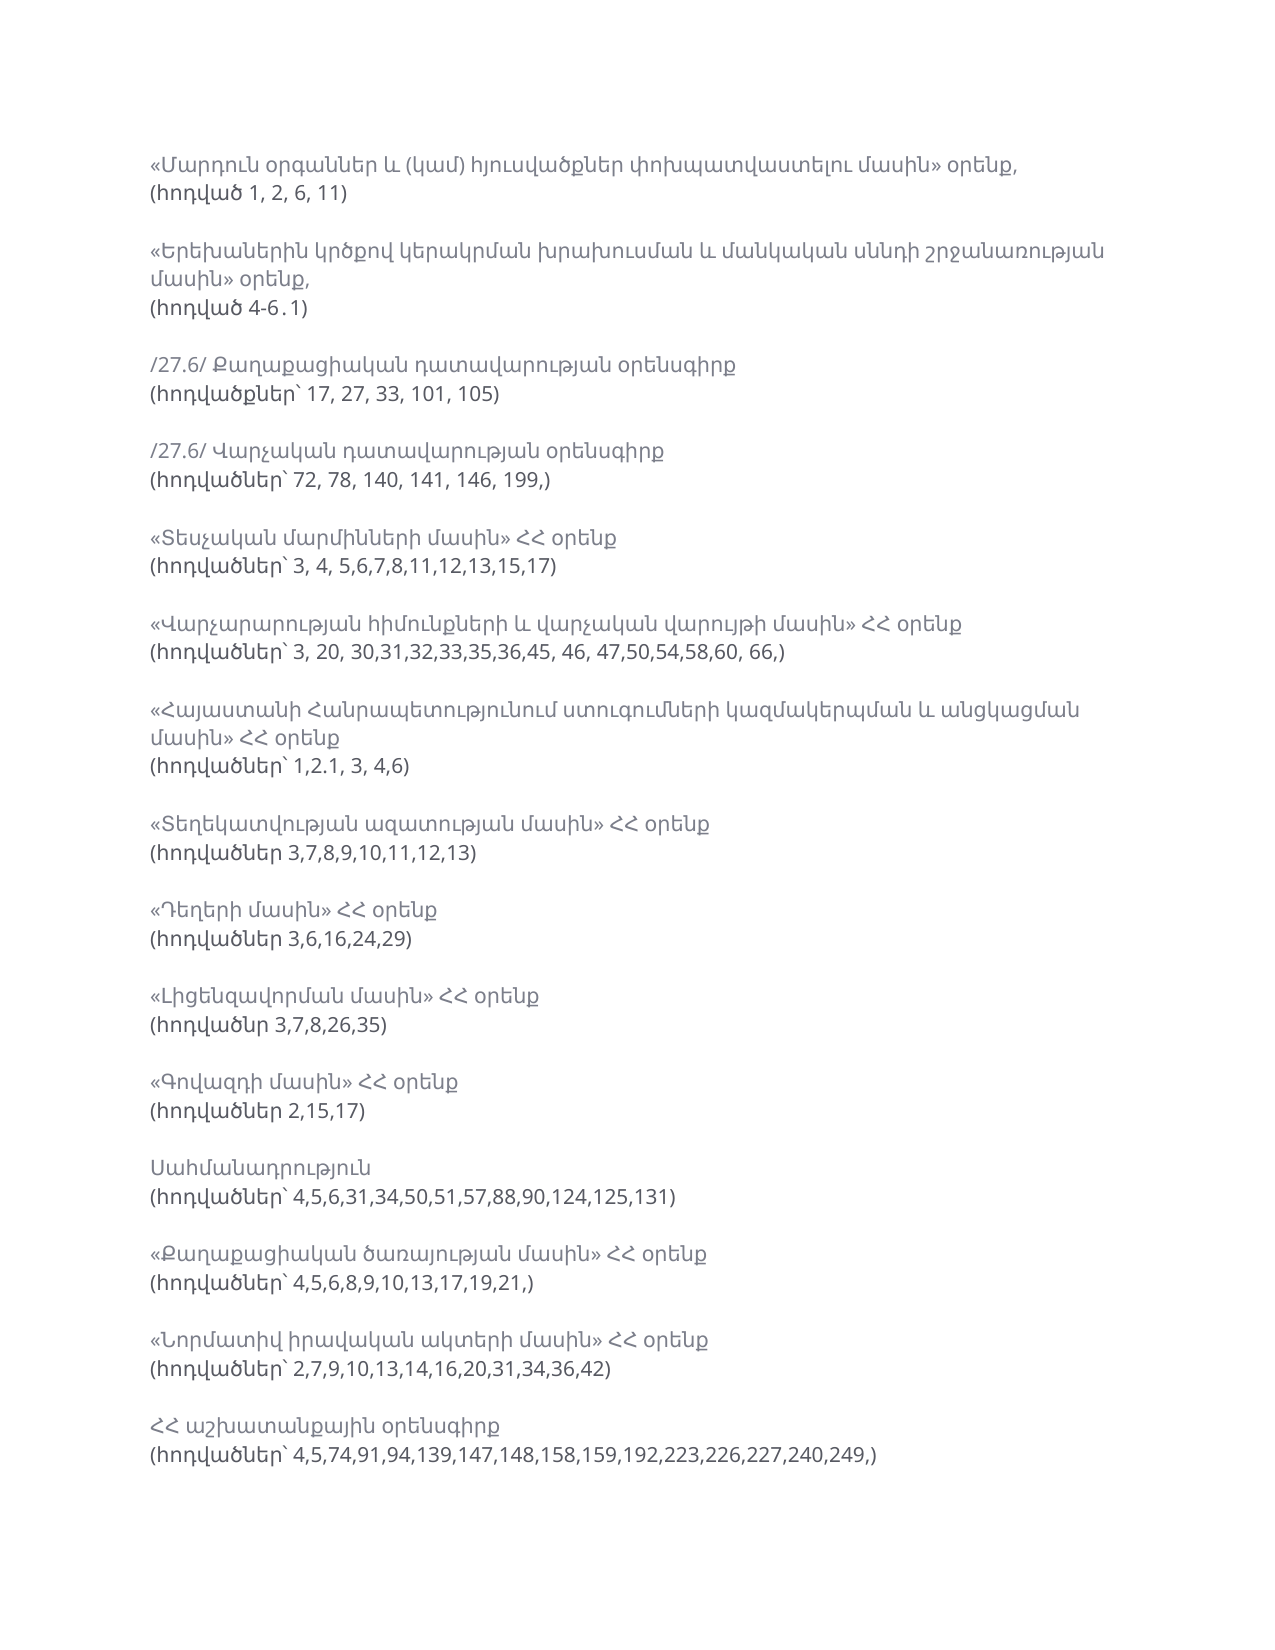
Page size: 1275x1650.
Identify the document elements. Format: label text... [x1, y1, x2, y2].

text «Նորմատիվ իրավական ակտերի մասին» ՀՀ օրենք [150, 1325, 1125, 1354]
text (հոդված 1, 2, 6, 11) [150, 178, 1125, 207]
text /27.6/ Քաղաքացիական դատավարության օրենսգիրք [150, 351, 1125, 379]
text (հոդվածներ՝ 3, 20, 30,31,32,33,35,36,45, 46, 47,50,54,58,60, 66,) [150, 637, 1125, 666]
text «Վարչարարության հիմունքների և վարչական վարույթի մասին» ՀՀ օրենք [150, 609, 1125, 637]
text (հոդվածներ՝ 72, 78, 140, 141, 146, 199,) [150, 465, 1125, 493]
text (հոդվածներ 3,7,8,9,10,11,12,13) [150, 838, 1125, 866]
text (հոդվածներ՝ 4,5,6,8,9,10,13,17,19,21,) [150, 1268, 1125, 1296]
text «Տեղեկատվության ազատության մասին» ՀՀ օրենք [150, 809, 1125, 838]
text (հոդվածներ՝ 4,5,74,91,94,139,147,148,158,159,192,223,226,227,240,249,) [150, 1440, 1125, 1468]
text (հոդվածնր 3,7,8,26,35) [150, 1010, 1125, 1038]
text (հոդվածքներ՝ 17, 27, 33, 101, 105) [150, 379, 1125, 407]
text «Դեղերի մասին» ՀՀ օրենք [150, 895, 1125, 924]
text (հոդվածներ՝ 4,5,6,31,34,50,51,57,88,90,124,125,131) [150, 1182, 1125, 1210]
text Սահմանադրություն [150, 1153, 1125, 1182]
text «Մարդուն օրգաններ և (կամ) հյուսվածքներ փոխպատվաստելու մասին» օրենք, [150, 150, 1125, 178]
text (հոդված 4-6․1) [150, 293, 1125, 321]
text (հոդվածներ 3,6,16,24,29) [150, 924, 1125, 952]
text «Լիցենզավորման մասին» ՀՀ օրենք [150, 981, 1125, 1010]
text «Քաղաքացիական ծառայության մասին» ՀՀ օրենք [150, 1239, 1125, 1268]
text (հոդվածներ՝ 1,2.1, 3, 4,6) [150, 752, 1125, 780]
text (հոդվածներ՝ 3, 4, 5,6,7,8,11,12,13,15,17) [150, 551, 1125, 579]
text «Գովազդի մասին» ՀՀ օրենք [150, 1067, 1125, 1096]
text /27.6/ Վարչական դատավարության օրենսգիրք [150, 437, 1125, 465]
text «Տեսչական մարմինների մասին» ՀՀ օրենք [150, 523, 1125, 551]
text «Հայաստանի Հանրապետությունում ստուգումների կազմակերպման և անցկացման մասին» ՀՀ օրենք [150, 695, 1125, 752]
text (հոդվածներ՝ 2,7,9,10,13,14,16,20,31,34,36,42) [150, 1354, 1125, 1382]
text «Երեխաներին կրծքով կերակրման խրախուսման և մանկական սննդի շրջանառության մասին» օրենք, [150, 236, 1125, 293]
text (հոդվածներ 2,15,17) [150, 1096, 1125, 1124]
text ՀՀ աշխատանքային օրենսգիրք [150, 1411, 1125, 1440]
